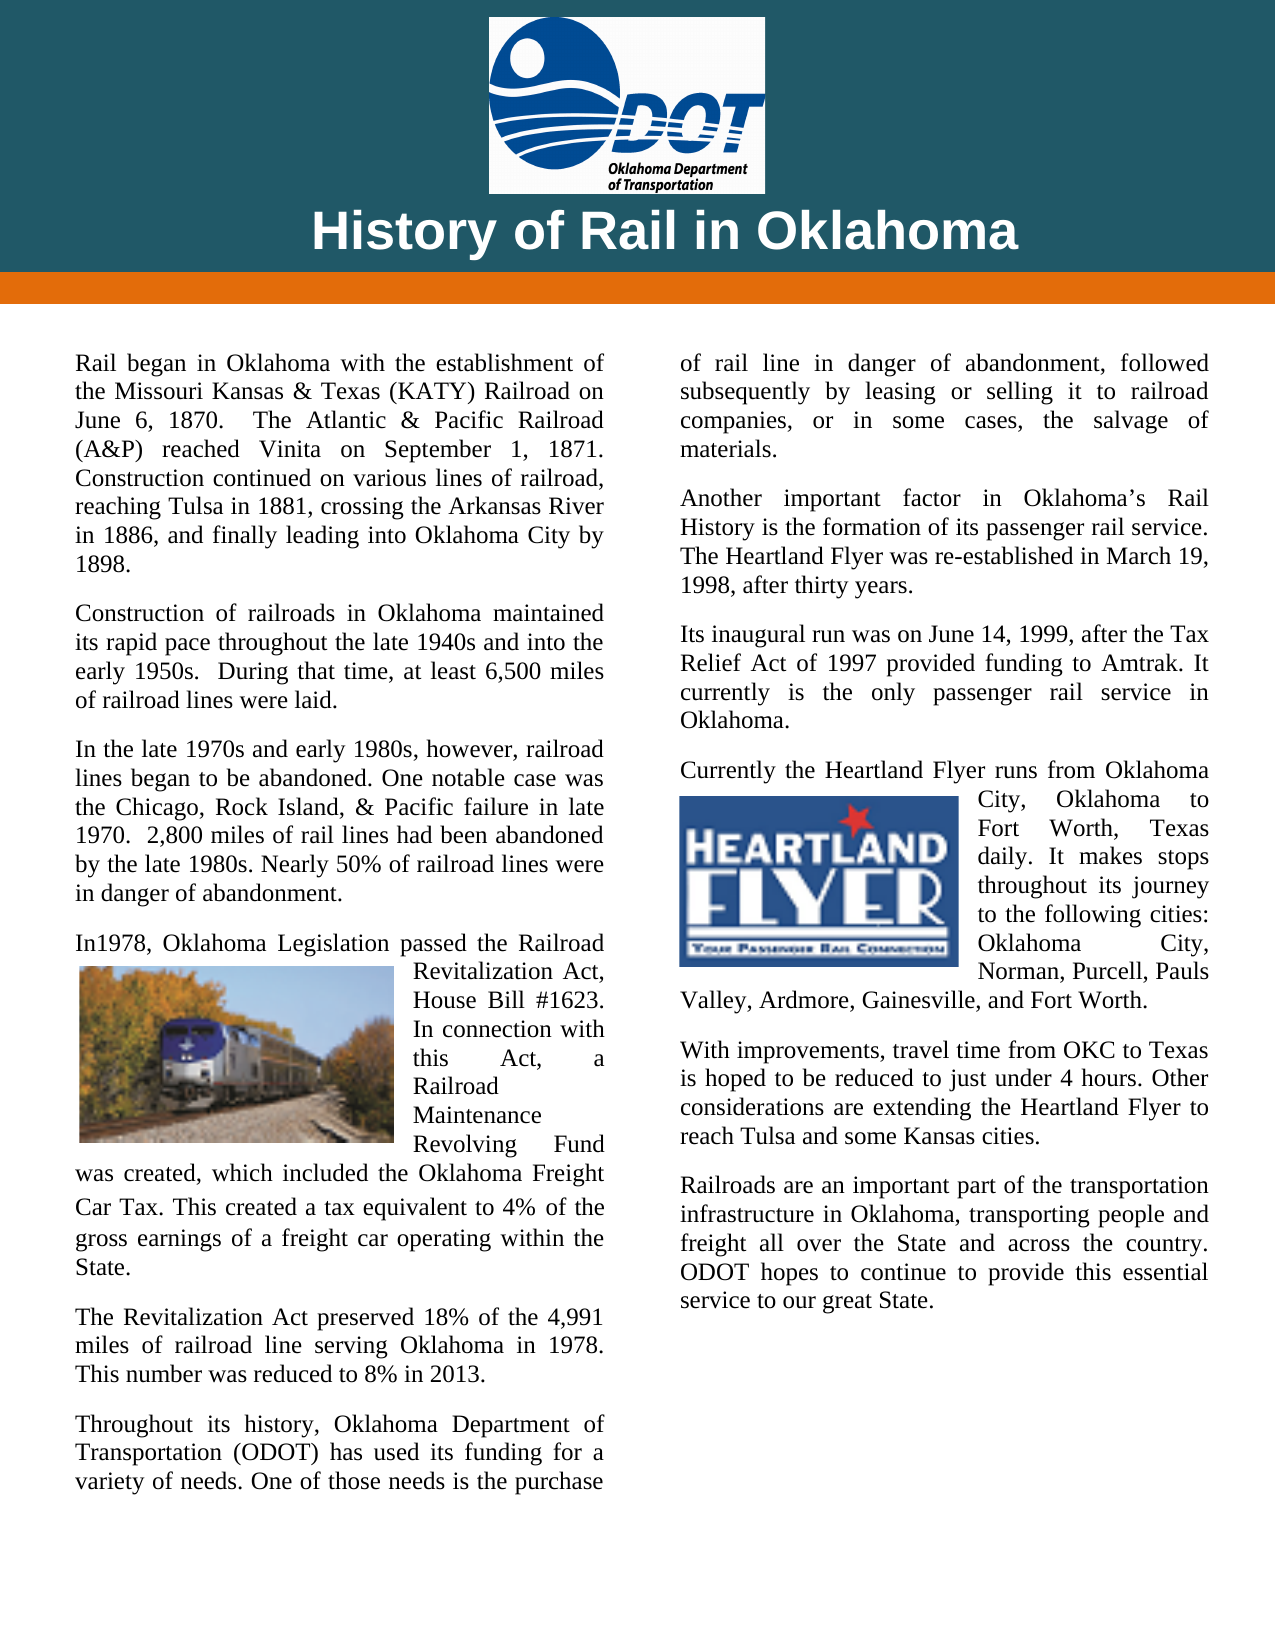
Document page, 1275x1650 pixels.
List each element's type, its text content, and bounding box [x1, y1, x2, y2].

text Its inaugural run was on June 14, 1999, after the Tax Relief Act of 1997 provided funding to Amtrak. It currently is the only passenger rail service in Oklahoma. [680, 619, 1209, 734]
text In the late 1970s and early 1980s, however, railroad lines began to be abandoned. One notable case was the Chicago, Rock Island, & Pacific failure in late 1970. 2,800 miles of rail lines had been abandoned by the late 1980s. Nearly 50% of railroad lines were in danger of abandonment. [75, 734, 605, 907]
text Railroads are an important part of the transportation infrastructure in Oklahoma, transporting people and freight all over the State and across the country. ODOT hopes to continue to provide this essential service to our great State. [680, 1171, 1209, 1314]
text Throughout its history, Oklahoma Department of Transportation (ODOT) has used its funding for a variety of needs. One of those needs is the purchase of rail line in danger of abandonment, followed subsequently by leasing or selling it to railroad companies, or in some cases, the salvage of materials. [75, 1409, 605, 1495]
text Rail began in Oklahoma with the establishment of the Missouri Kansas & Texas (KATY) Railroad on June 6, 1870. The Atlantic & Pacific Railroad (A&P) reached Vinita on September 1, 1871. Construction continued on various lines of railroad, reaching Tulsa in 1881, crossing the Arkansas River in 1886, and finally leading into Oklahoma City by 1898. [75, 348, 605, 578]
text The Revitalization Act preserved 18% of the 4,991 miles of railroad line serving Oklahoma in 1978. This number was reduced to 8% in 2013. [75, 1302, 605, 1388]
text Construction of railroads in Oklahoma maintained its rapid pace throughout the late 1940s and into the early 1950s. During that time, at least 6,500 miles of railroad lines were laid. [75, 598, 605, 713]
text Throughout its history, Oklahoma Department of Transportation (ODOT) has used its funding for a variety of needs. One of those needs is the purchase of rail line in danger of abandonment, followed subsequently by leasing or selling it to railroad companies, or in some cases, the salvage of materials. [680, 348, 1209, 463]
picture [679, 796, 959, 967]
picture [489, 17, 766, 194]
text Another important factor in Oklahoma’s Rail History is the formation of its passenger rail service. The Heartland Flyer was re-established in March 19, 1998, after thirty years. [680, 483, 1209, 598]
picture [79, 966, 394, 1143]
text With improvements, travel time from OKC to Texas is hoped to be reduced to just under 4 hours. Other considerations are extending the Heartland Flyer to reach Tulsa and some Kansas cities. [680, 1035, 1209, 1150]
